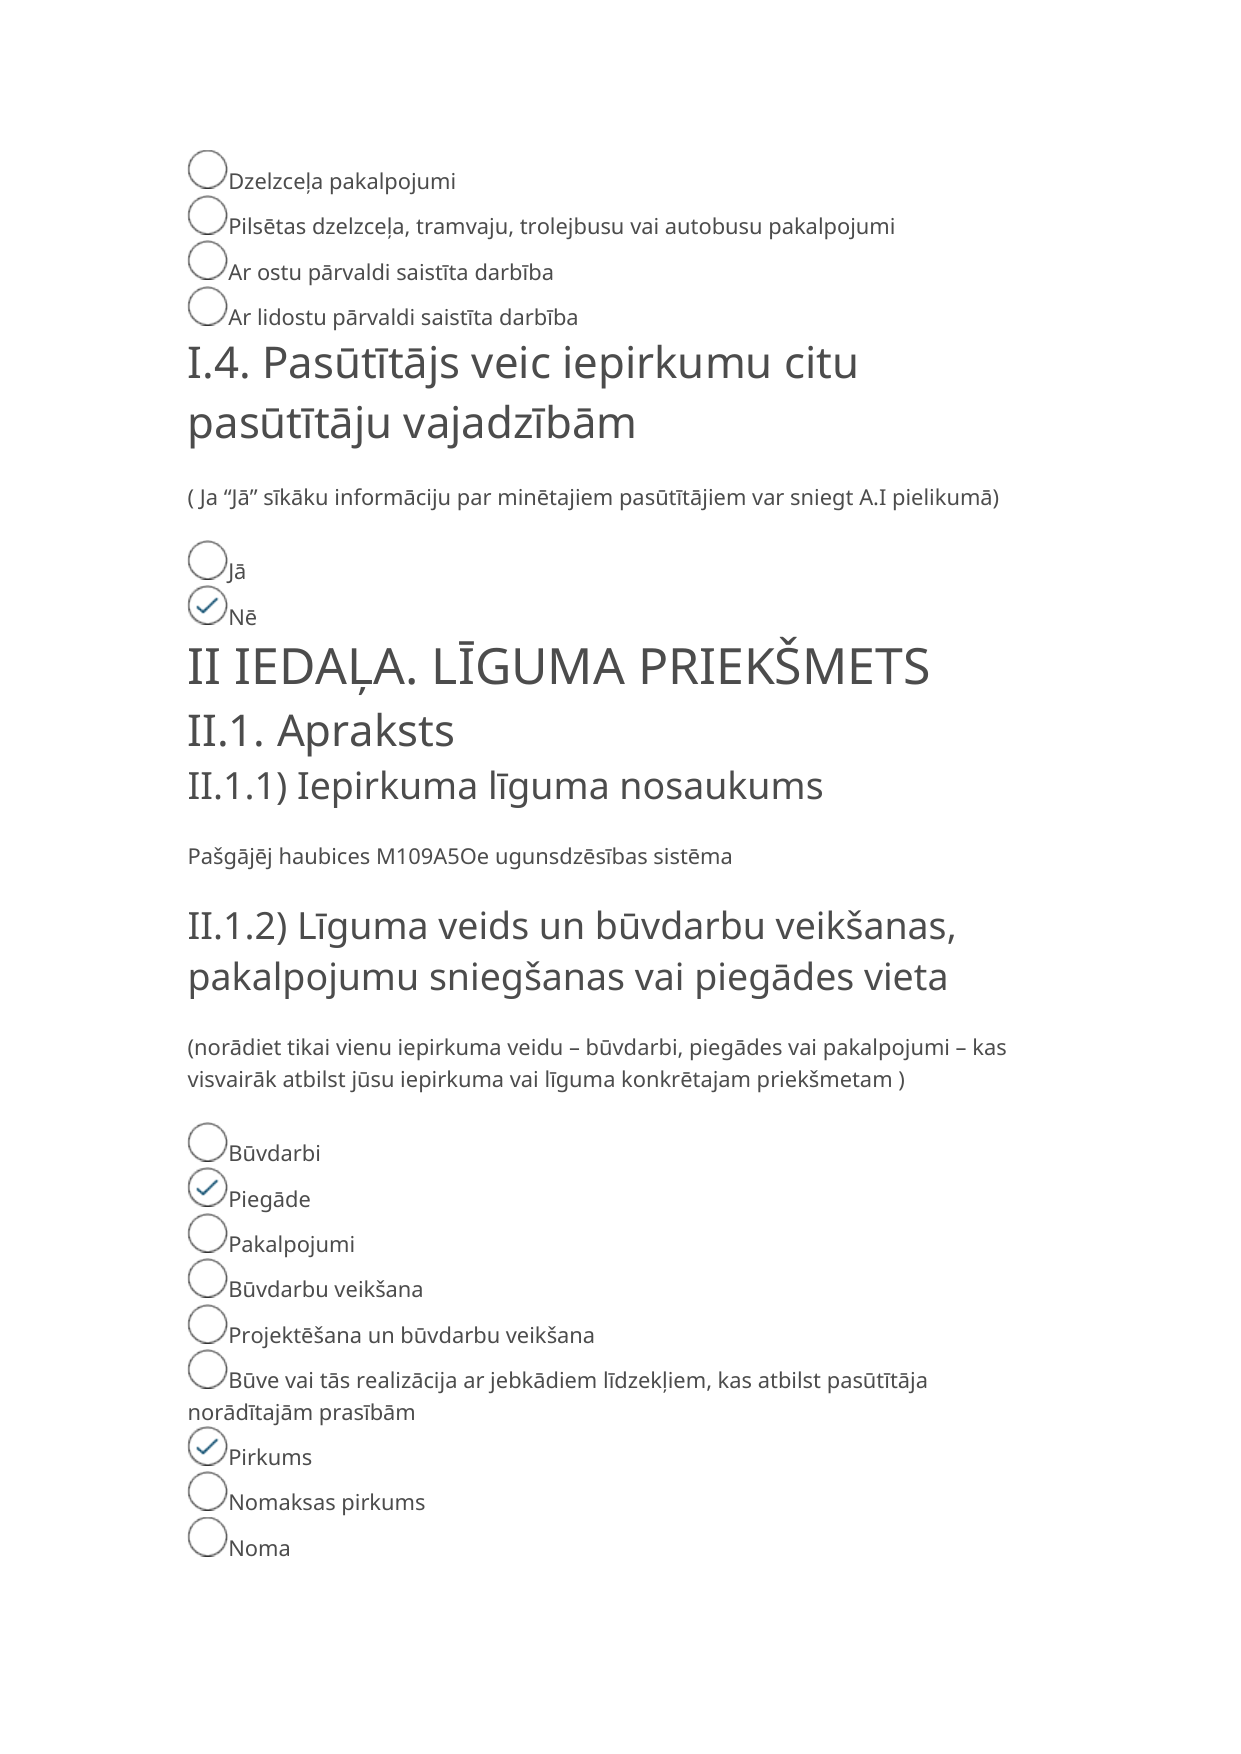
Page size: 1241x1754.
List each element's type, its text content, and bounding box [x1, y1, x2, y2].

text II.1. Apraksts [187, 699, 1053, 759]
picture [187, 585, 229, 625]
text Pirkums [187, 1426, 1053, 1472]
text Nē [187, 586, 1053, 631]
picture [187, 1517, 229, 1557]
text Ar ostu pārvaldi saistīta darbība [187, 241, 1053, 286]
text Dzelzceļa pakalpojumi [187, 150, 1053, 195]
text Piegāde [187, 1168, 1053, 1213]
text Pilsētas dzelzceļa, tramvaju, trolejbusu vai autobusu pakalpojumi [187, 195, 1053, 241]
picture [187, 1471, 229, 1511]
text Pašgājēj haubices M109A5Oe ugunsdzēsības sistēma [187, 839, 1053, 870]
text Būvdarbu veikšana [187, 1259, 1053, 1304]
text I.4. Pasūtītājs veic iepirkumu citu pasūtītāju vajadzībām [187, 332, 1053, 451]
picture [187, 286, 229, 326]
text (norādiet tikai vienu iepirkuma veidu – būvdarbi, piegādes vai pakalpojumi – kas visvairāk atbilst jūsu iepirkuma vai līguma konkrētajam priekšmetam ) [187, 1031, 1053, 1093]
text Pakalpojumi [187, 1213, 1053, 1259]
picture [187, 1304, 229, 1344]
picture [187, 1349, 229, 1389]
picture [187, 540, 229, 580]
text II.1.2) Līguma veids un būvdarbu veikšanas, pakalpojumu sniegšanas vai piegādes vieta [187, 899, 1053, 1002]
text Ar lidostu pārvaldi saistīta darbība [187, 286, 1053, 332]
text II.1.1) Iepirkuma līguma nosaukums [187, 759, 1053, 810]
text II IEDAĻA. LĪGUMA PRIEKŠMETS [187, 631, 1053, 699]
picture [187, 1258, 229, 1298]
text Jā [187, 540, 1053, 586]
picture [187, 1167, 229, 1207]
picture [187, 150, 229, 189]
text Projektēšana un būvdarbu veikšana [187, 1304, 1053, 1349]
text Būvdarbi [187, 1122, 1053, 1168]
text Nomaksas pirkums [187, 1472, 1053, 1517]
picture [187, 1213, 229, 1253]
picture [187, 240, 229, 280]
text Noma [187, 1517, 1053, 1562]
picture [187, 1122, 229, 1162]
picture [187, 195, 229, 235]
text ( Ja “Jā” sīkāku informāciju par minētajiem pasūtītājiem var sniegt A.I pielikumā) [187, 480, 1053, 511]
picture [187, 1426, 229, 1466]
text Būve vai tās realizācija ar jebkādiem līdzekļiem, kas atbilst pasūtītāja norādītajām prasībām [187, 1349, 1053, 1426]
